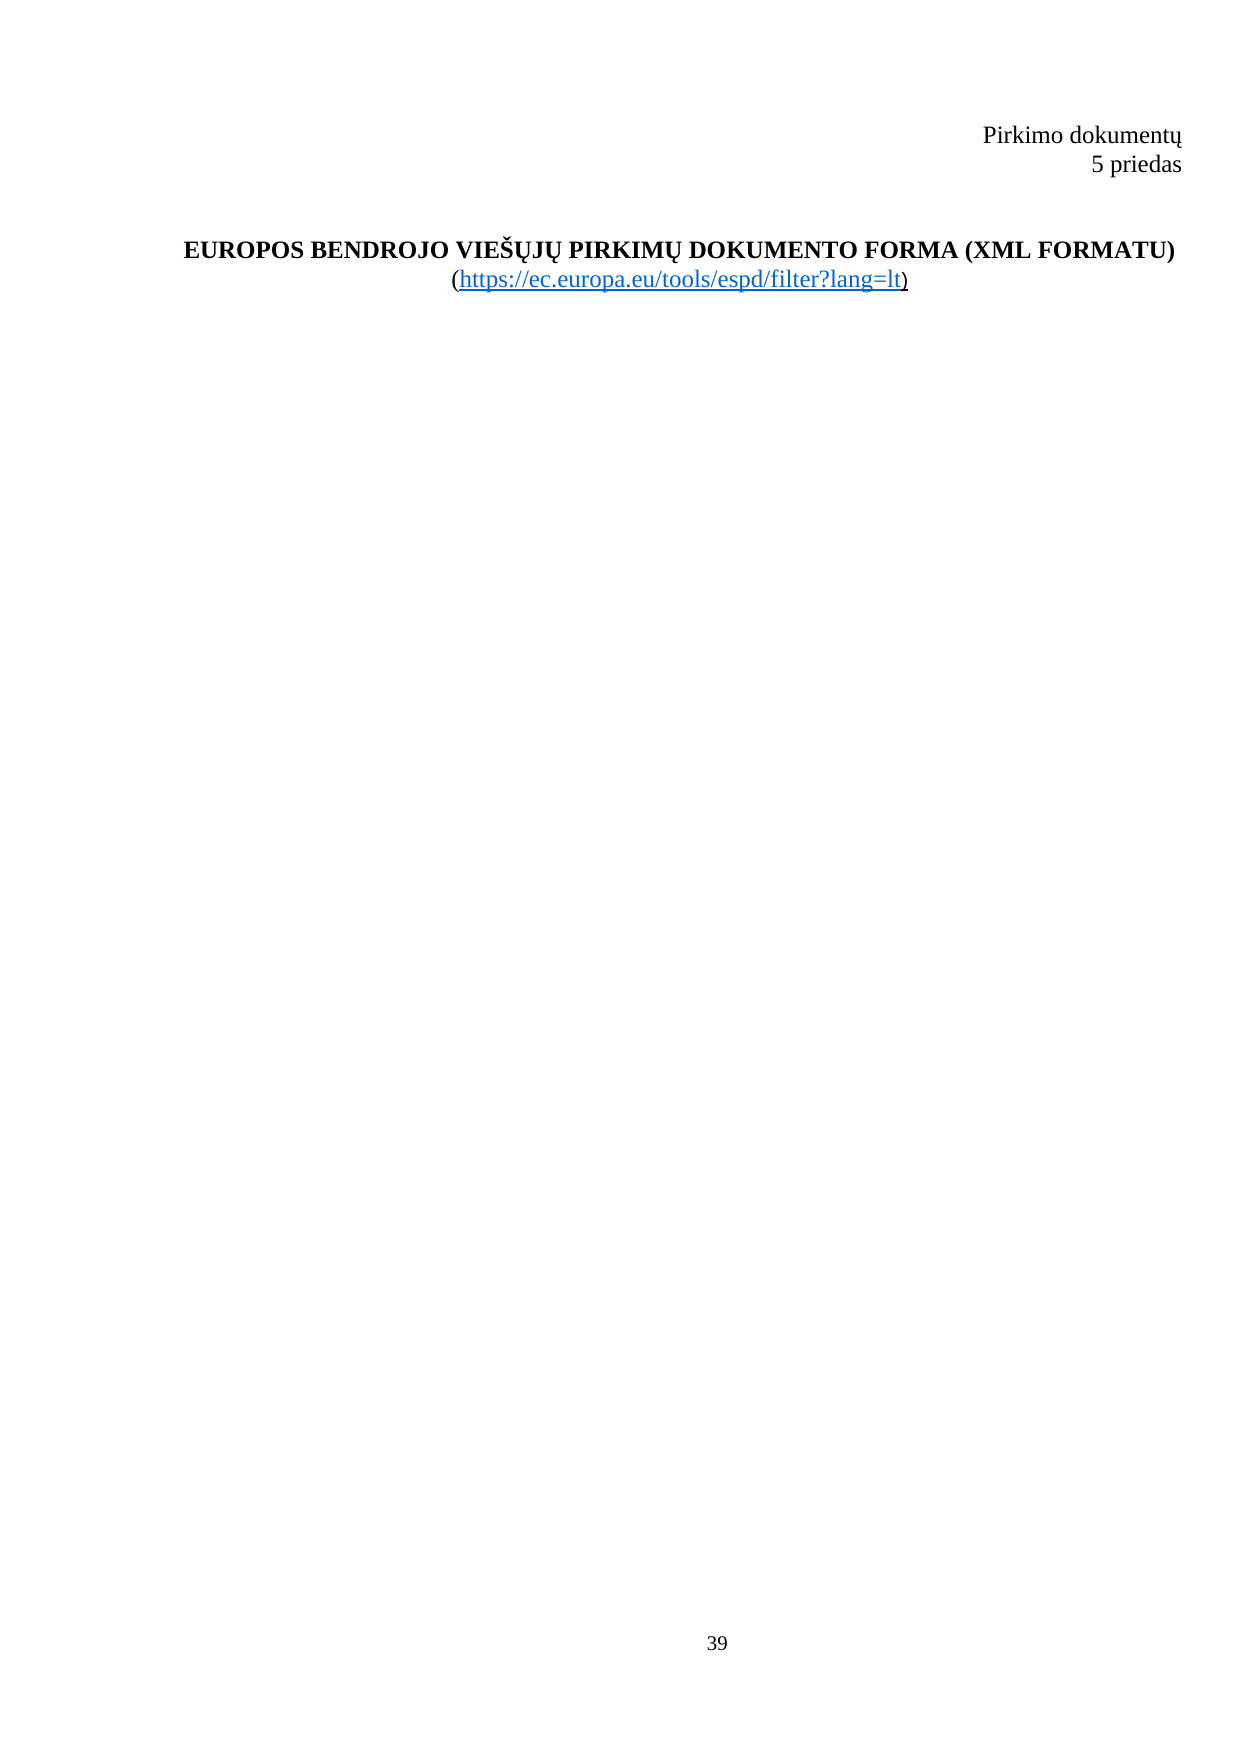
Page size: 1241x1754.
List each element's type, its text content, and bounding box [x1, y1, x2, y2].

text Pirkimo dokumentų [859, 121, 1182, 149]
text EUROPOS BENDROJO VIEŠŲJŲ PIRKIMŲ DOKUMENTO FORMA (XML FORMATU) [177, 236, 1182, 264]
text 5 priedas [709, 149, 1182, 178]
text (https://ec.europa.eu/tools/espd/filter?lang=lt) [177, 264, 1182, 293]
